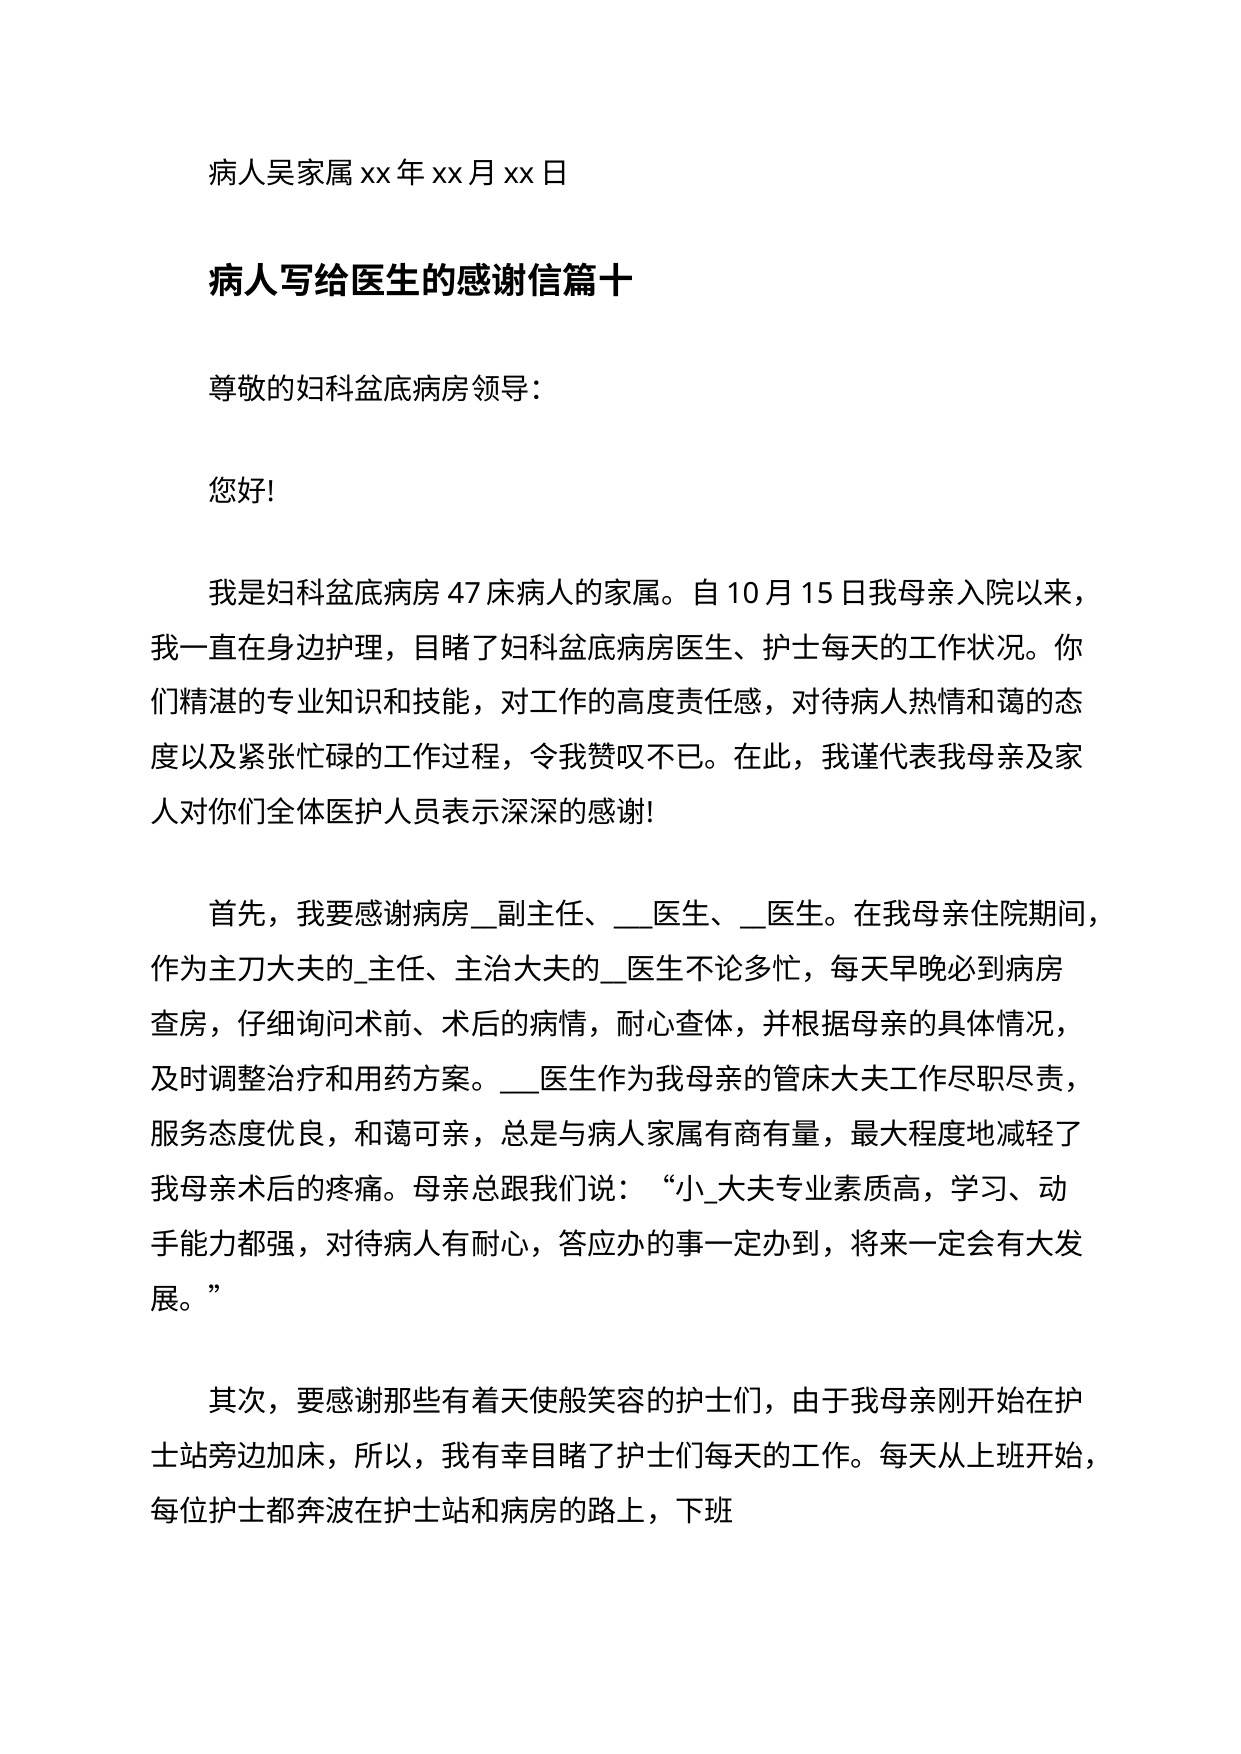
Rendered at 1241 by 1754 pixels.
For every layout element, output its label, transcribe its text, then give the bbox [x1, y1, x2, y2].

text 病人吴家属xx年xx月xx日 [150, 150, 1090, 192]
text 其次，要感谢那些有着天使般笑容的护士们，由于我母亲刚开始在护士站旁边加床，所以，我有幸目睹了护士们每天的工作。每天从上班开始，每位护士都奔波在护士站和病房的路上，下班 [150, 1377, 1090, 1529]
text 我是妇科盆底病房47床病人的家属。自10月15日我母亲入院以来，我一直在身边护理，目睹了妇科盆底病房医生、护士每天的工作状况。你们精湛的专业知识和技能，对工作的高度责任感，对待病人热情和蔼的态度以及紧张忙碌的工作过程，令我赞叹不已。在此，我谨代表我母亲及家人对你们全体医护人员表示深深的感谢! [150, 569, 1090, 831]
text 尊敬的妇科盆底病房领导： [150, 365, 1090, 408]
text 您好! [150, 467, 1090, 509]
text 病人写给医生的感谢信篇十 [150, 252, 1090, 303]
text 首先，我要感谢病房__副主任、___医生、__医生。在我母亲住院期间，作为主刀大夫的_主任、主治大夫的__医生不论多忙，每天早晚必到病房查房，仔细询问术前、术后的病情，耐心查体，并根据母亲的具体情况，及时调整治疗和用药方案。___医生作为我母亲的管床大夫工作尽职尽责，服务态度优良，和蔼可亲，总是与病人家属有商有量，最大程度地减轻了我母亲术后的疼痛。母亲总跟我们说：“小_大夫专业素质高，学习、动手能力都强，对待病人有耐心，答应办的事一定办到，将来一定会有大发展。” [150, 891, 1090, 1318]
